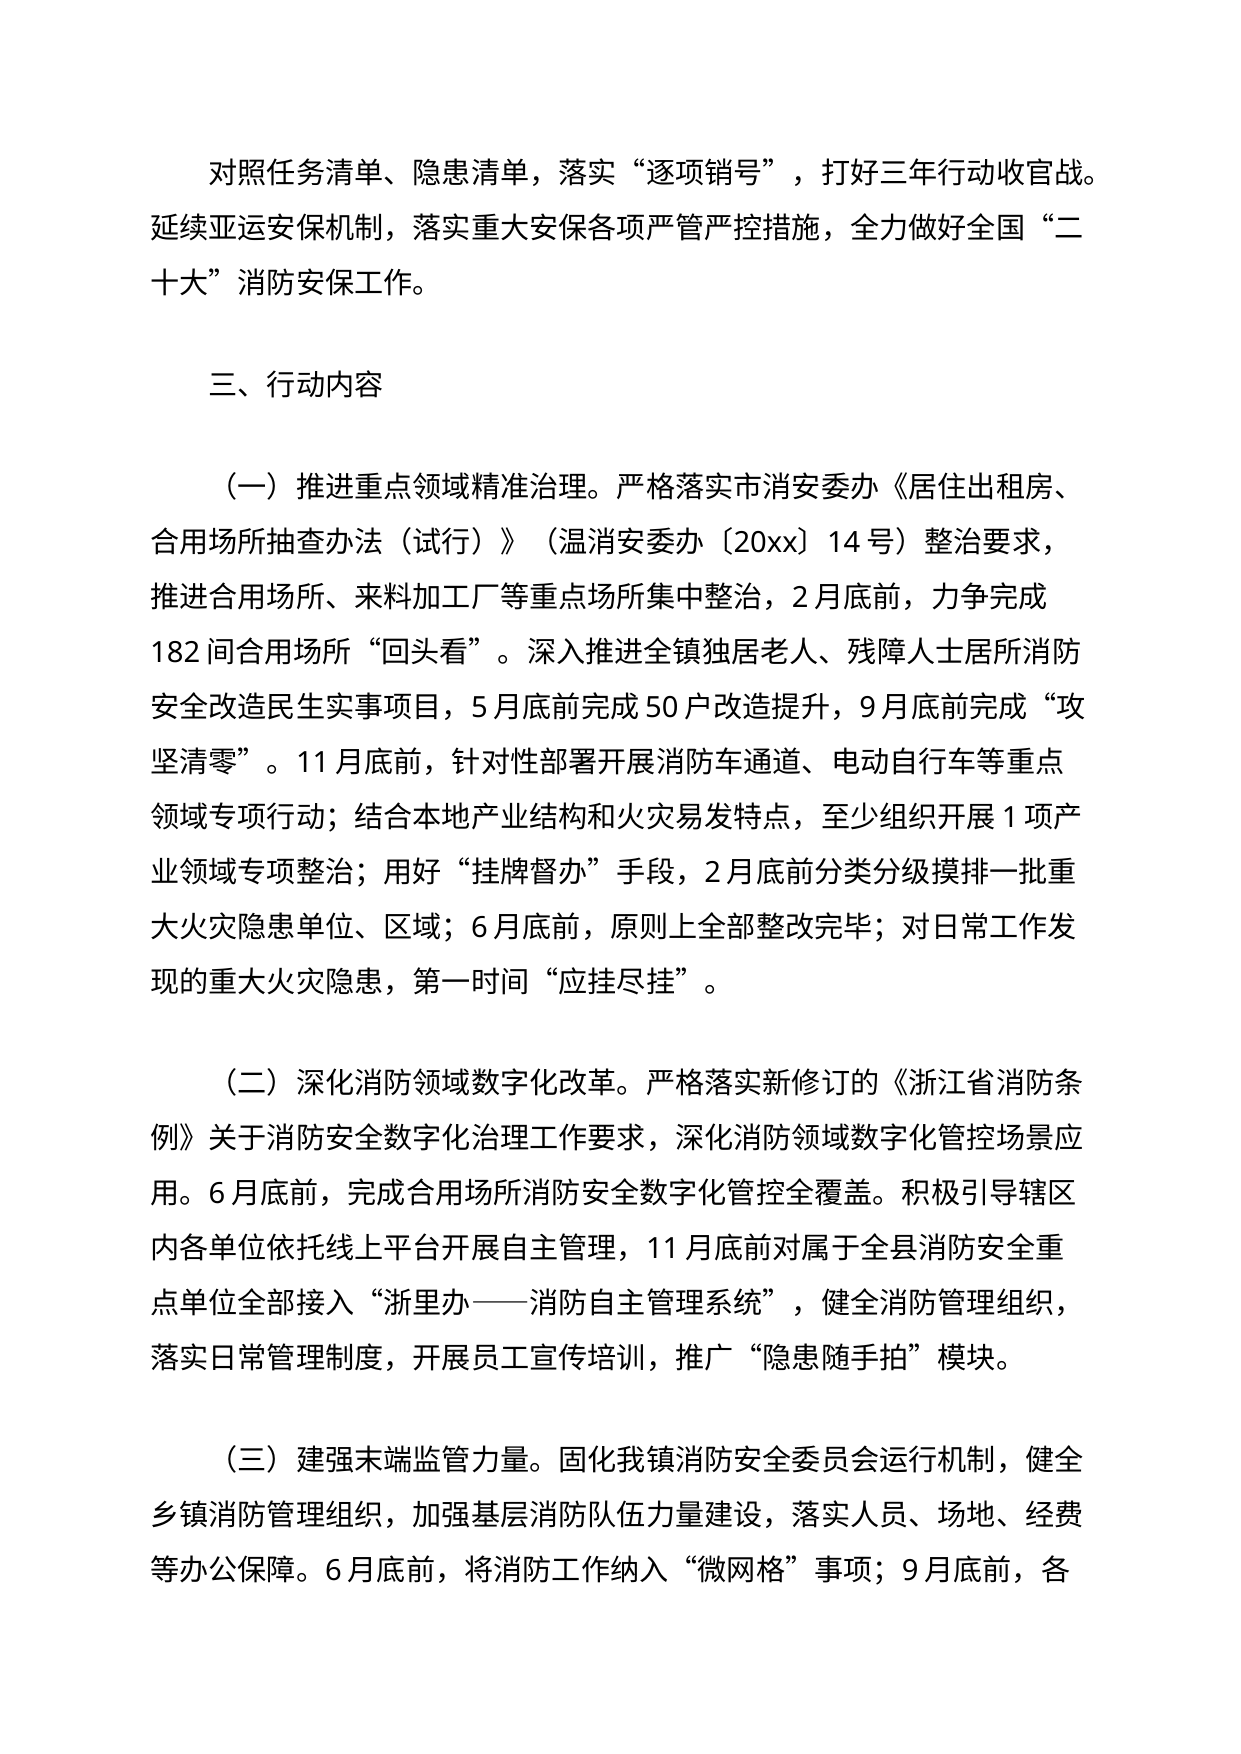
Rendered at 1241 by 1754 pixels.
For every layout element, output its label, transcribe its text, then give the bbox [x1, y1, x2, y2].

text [150, 1436, 1090, 1589]
text （一）推进重点领域精准治理。严格落实市消安委办《居住出租房、合用场所抽查办法（试行）》（温消安委办〔20xx〕14号）整治要求，推进合用场所、来料加工厂等重点场所集中整治，2月底前，力争完成182间合用场所“回头看”。深入推进全镇独居老人、残障人士居所消防安全改造民生实事项目，5月底前完成50户改造提升，9月底前完成“攻坚清零”。11月底前，针对性部署开展消防车通道、电动自行车等重点领域专项行动；结合本地产业结构和火灾易发特点，至少组织开展1项产业领域专项整治；用好“挂牌督办”手段，2月底前分类分级摸排一批重大火灾隐患单位、区域；6月底前，原则上全部整改完毕；对日常工作发现的重大火灾隐患，第一时间“应挂尽挂”。 [150, 463, 1090, 1001]
text （二）深化消防领域数字化改革。严格落实新修订的《浙江省消防条例》关于消防安全数字化治理工作要求，深化消防领域数字化管控场景应用。6月底前，完成合用场所消防安全数字化管控全覆盖。积极引导辖区内各单位依托线上平台开展自主管理，11月底前对属于全县消防安全重点单位全部接入“浙里办——消防自主管理系统”，健全消防管理组织，落实日常管理制度，开展员工宣传培训，推广“隐患随手拍”模块。 [150, 1060, 1090, 1377]
text 三、行动内容 [150, 362, 1090, 404]
text 对照任务清单、隐患清单，落实“逐项销号”，打好三年行动收官战。延续亚运安保机制，落实重大安保各项严管严控措施，全力做好全国“二十大”消防安保工作。 [150, 150, 1090, 302]
